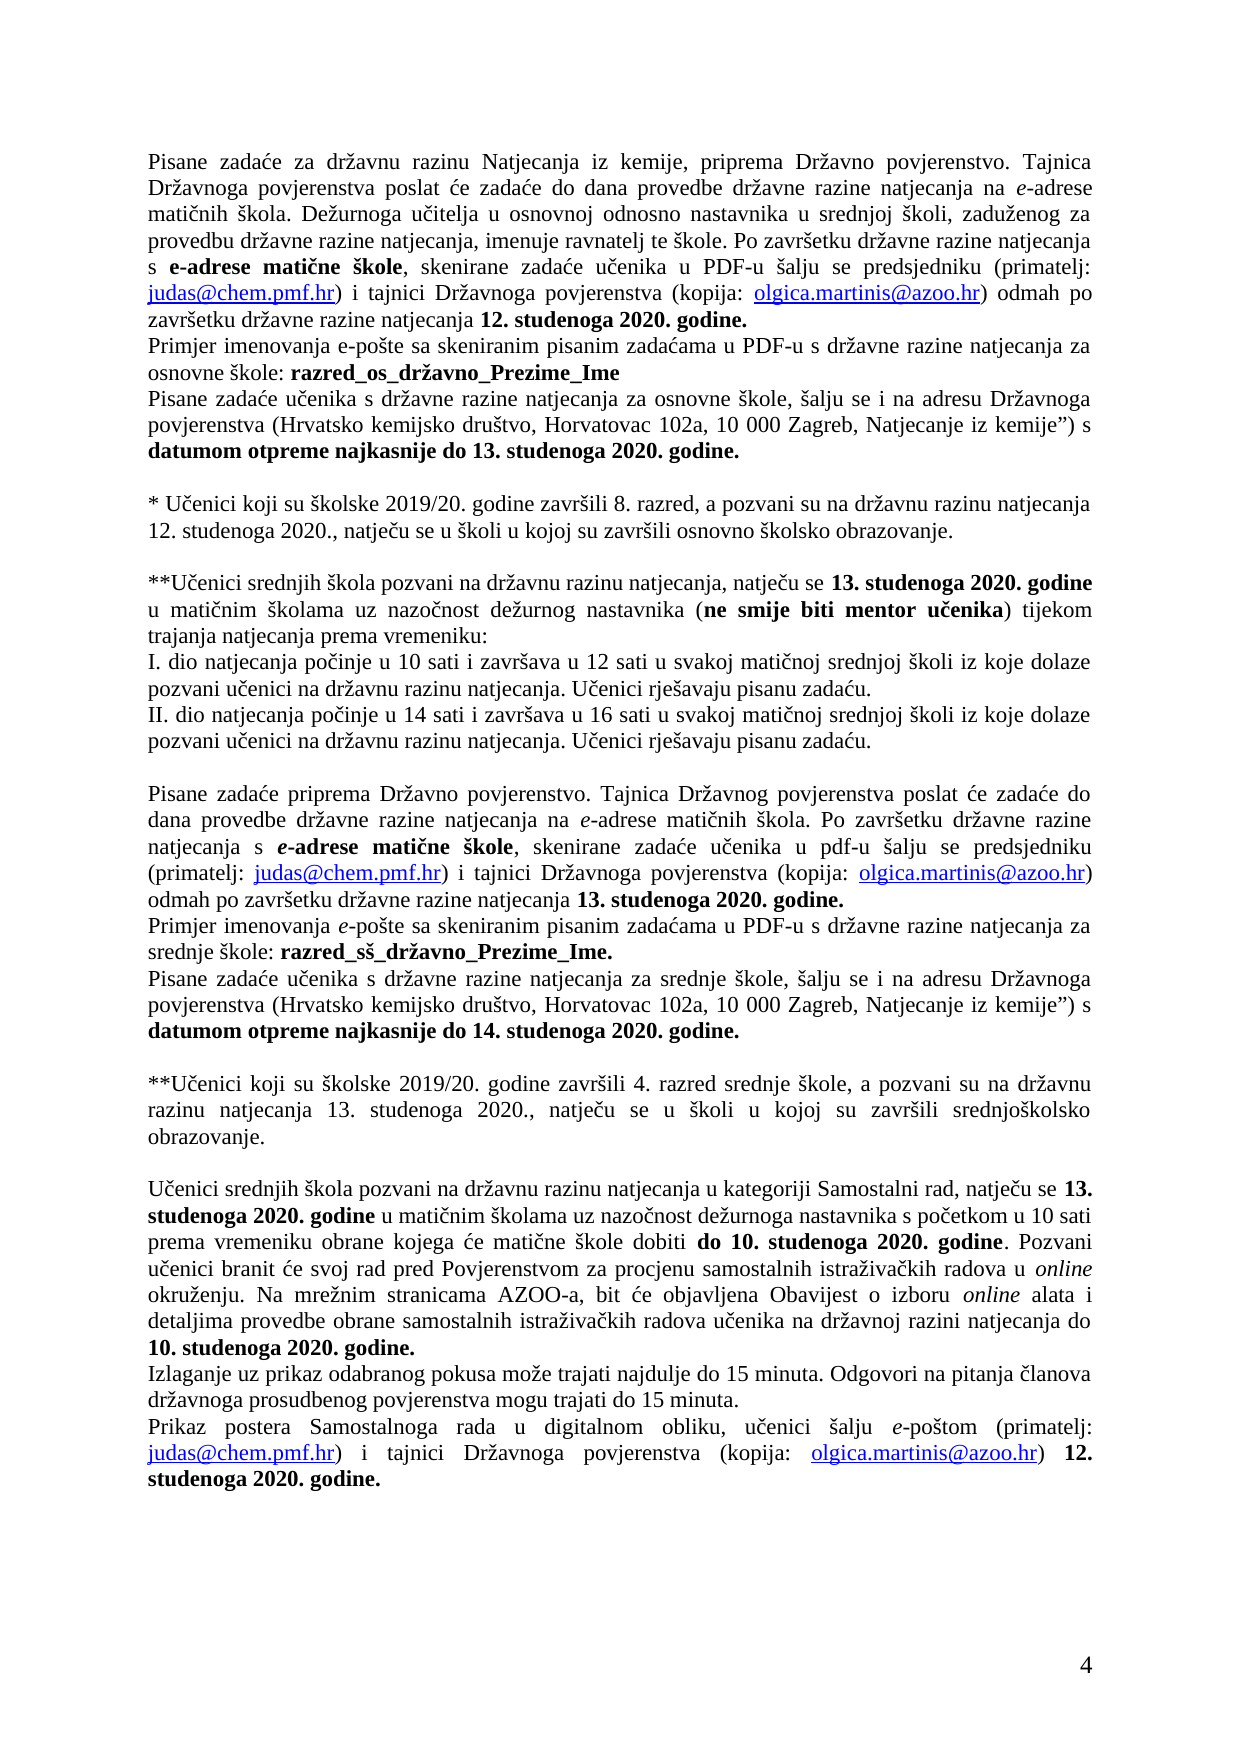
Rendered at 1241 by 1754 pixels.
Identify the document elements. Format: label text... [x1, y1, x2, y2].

text Primjer imenovanja e-pošte sa skeniranim pisanim zadaćama u PDF-u s državne razine natjecanja za srednje škole: razred_sš_državno_Prezime_Ime. [148, 912, 1092, 965]
text Prikaz postera Samostalnoga rada u digitalnom obliku, učenici šalju e-poštom (primatelj: judas@chem.pmf.hr) i tajnici Državnoga povjerenstva (kopija: olgica.martinis@azoo.hr) 12. studenoga 2020. godine. [148, 1413, 1092, 1492]
text Pisane zadaće učenika s državne razine natjecanja za osnovne škole, šalju se i na adresu Državnoga povjerenstva (Hrvatsko kemijsko društvo, Horvatovac 102a, 10 000 Zagreb, Natjecanje iz kemije”) s datumom otpreme najkasnije do 13. studenoga 2020. godine. [148, 385, 1092, 464]
text II. dio natjecanja počinje u 14 sati i završava u 16 sati u svakoj matičnoj srednjoj školi iz koje dolaze pozvani učenici na državnu razinu natjecanja. Učenici rješavaju pisanu zadaću. [148, 701, 1092, 754]
text * Učenici koji su školske 2019/20. godine završili 8. razred, a pozvani su na državnu razinu natjecanja 12. studenoga 2020., natječu se u školi u kojoj su završili osnovno školsko obrazovanje. [148, 490, 1092, 543]
text Učenici srednjih škola pozvani na državnu razinu natjecanja u kategoriji Samostalni rad, natječu se 13. studenoga 2020. godine u matičnim školama uz nazočnost dežurnoga nastavnika s početkom u 10 sati prema vremeniku obrane kojega će matične škole dobiti do 10. studenoga 2020. godine. Pozvani učenici branit će svoj rad pred Povjerenstvom za procjenu samostalnih istraživačkih radova u online okruženju. Na mrežnim stranicama AZOO-a, bit će objavljena Obavijest o izboru online alata i detaljima provedbe obrane samostalnih istraživačkih radova učenika na državnoj razini natjecanja do 10. studenoga 2020. godine. [148, 1176, 1092, 1360]
text Pisane zadaće učenika s državne razine natjecanja za srednje škole, šalju se i na adresu Državnoga povjerenstva (Hrvatsko kemijsko društvo, Horvatovac 102a, 10 000 Zagreb, Natjecanje iz kemije”) s datumom otpreme najkasnije do 14. studenoga 2020. godine. [148, 965, 1092, 1044]
text I. dio natjecanja počinje u 10 sati i završava u 12 sati u svakoj matičnoj srednjoj školi iz koje dolaze pozvani učenici na državnu razinu natjecanja. Učenici rješavaju pisanu zadaću. [148, 648, 1092, 701]
text Pisane zadaće priprema Državno povjerenstvo. Tajnica Državnog povjerenstva poslat će zadaće do dana provedbe državne razine natjecanja na e-adrese matičnih škola. Po završetku državne razine natjecanja s e-adrese matične škole, skenirane zadaće učenika u pdf-u šalju se predsjedniku (primatelj: judas@chem.pmf.hr) i tajnici Državnoga povjerenstva (kopija: olgica.martinis@azoo.hr) odmah po završetku državne razine natjecanja 13. studenoga 2020. godine. [148, 780, 1092, 912]
text Izlaganje uz prikaz odabranog pokusa može trajati najdulje do 15 minuta. Odgovori na pitanja članova državnoga prosudbenog povjerenstva mogu trajati do 15 minuta. [148, 1360, 1092, 1413]
text Pisane zadaće za državnu razinu Natjecanja iz kemije, priprema Državno povjerenstvo. Tajnica Državnoga povjerenstva poslat će zadaće do dana provedbe državne razine natjecanja na e-adrese matičnih škola. Dežurnoga učitelja u osnovnoj odnosno nastavnika u srednjoj školi, zaduženog za provedbu državne razine natjecanja, imenuje ravnatelj te škole. Po završetku državne razine natjecanja s e-adrese matične škole, skenirane zadaće učenika u PDF-u šalju se predsjedniku (primatelj: judas@chem.pmf.hr) i tajnici Državnoga povjerenstva (kopija: olgica.martinis@azoo.hr) odmah po završetku državne razine natjecanja 12. studenoga 2020. godine. [148, 148, 1092, 332]
text **Učenici srednjih škola pozvani na državnu razinu natjecanja, natječu se 13. studenoga 2020. godine u matičnim školama uz nazočnost dežurnog nastavnika (ne smije biti mentor učenika) tijekom trajanja natjecanja prema vremeniku: [148, 569, 1092, 648]
text Primjer imenovanja e-pošte sa skeniranim pisanim zadaćama u PDF-u s državne razine natjecanja za osnovne škole: razred_os_državno_Prezime_Ime [148, 332, 1092, 385]
text **Učenici koji su školske 2019/20. godine završili 4. razred srednje škole, a pozvani su na državnu razinu natjecanja 13. studenoga 2020., natječu se u školi u kojoj su završili srednjoškolsko obrazovanje. [148, 1070, 1092, 1149]
